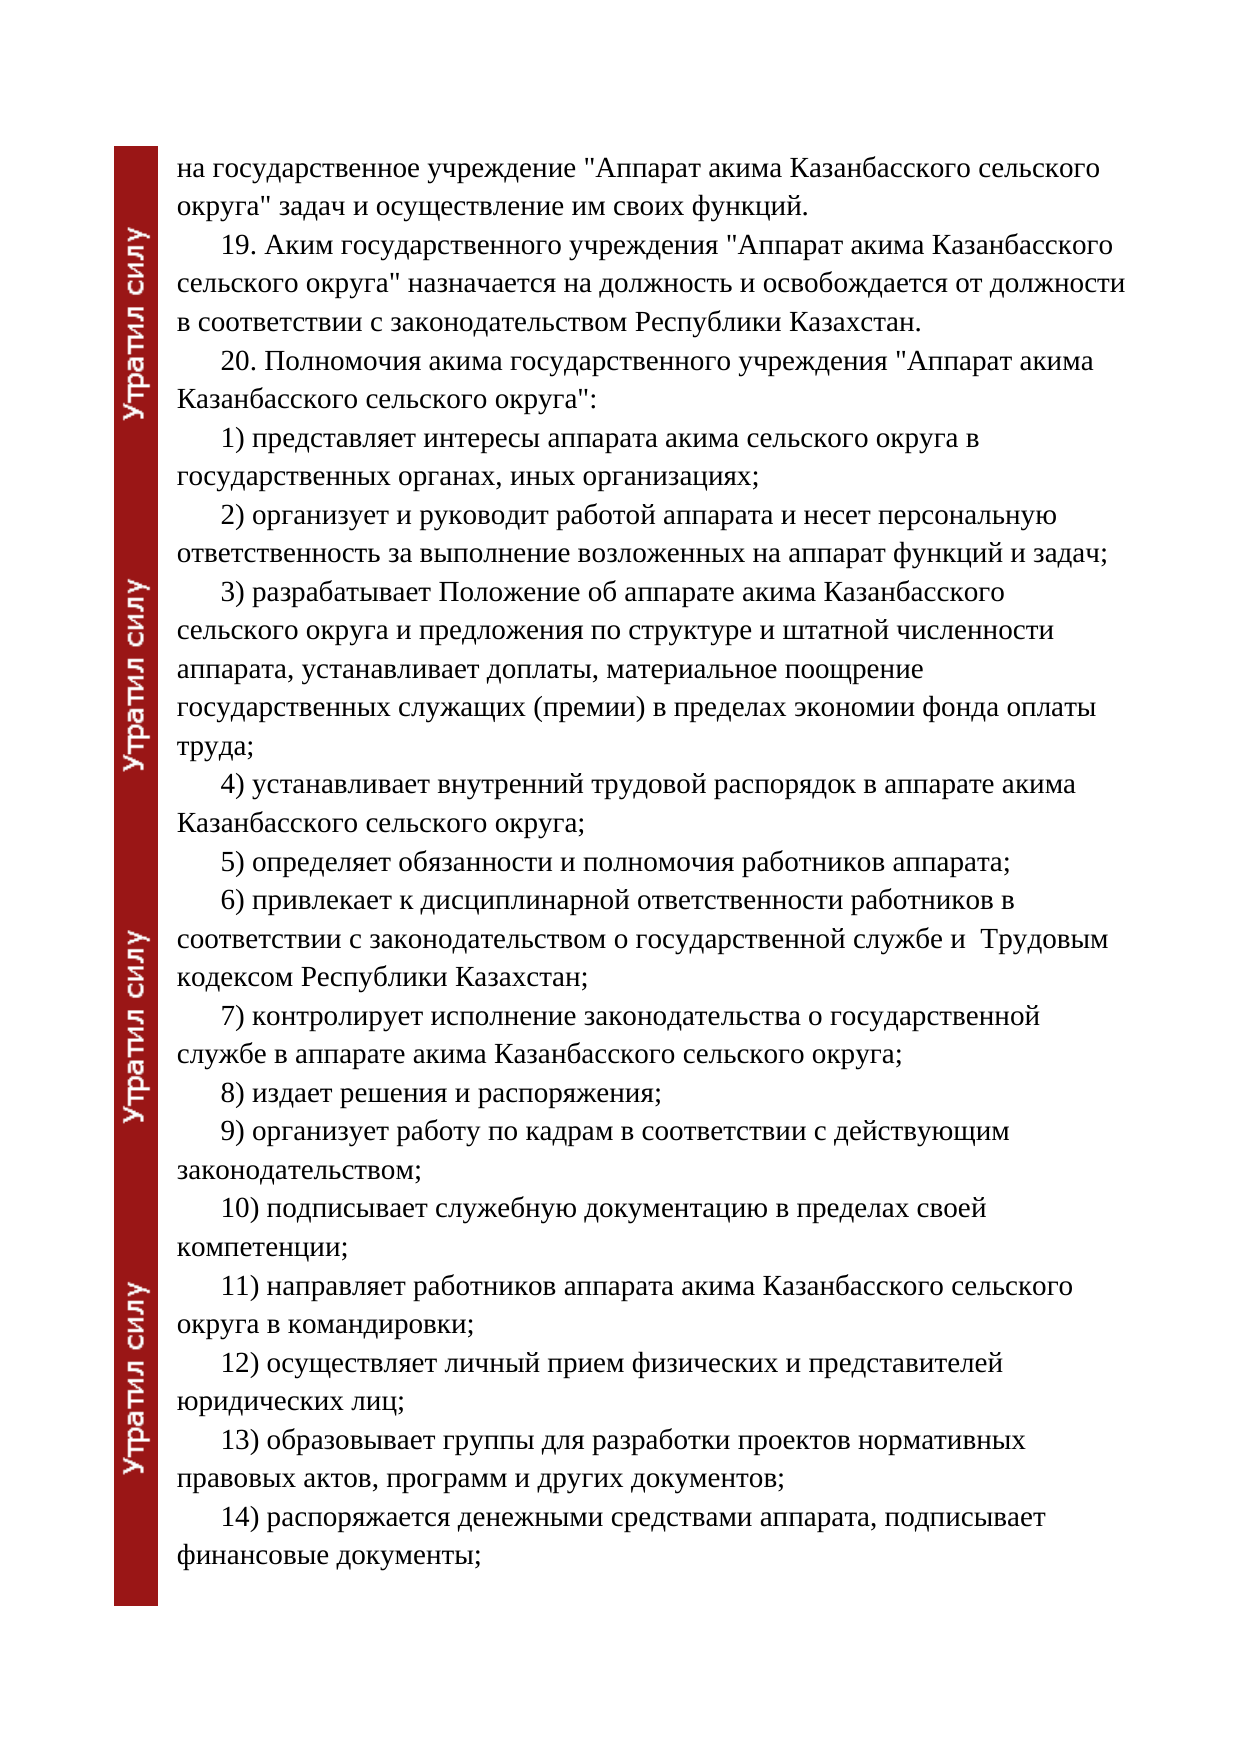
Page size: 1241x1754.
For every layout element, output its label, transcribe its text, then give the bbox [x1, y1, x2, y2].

picture [114, 146, 158, 150]
picture [114, 1571, 158, 1606]
